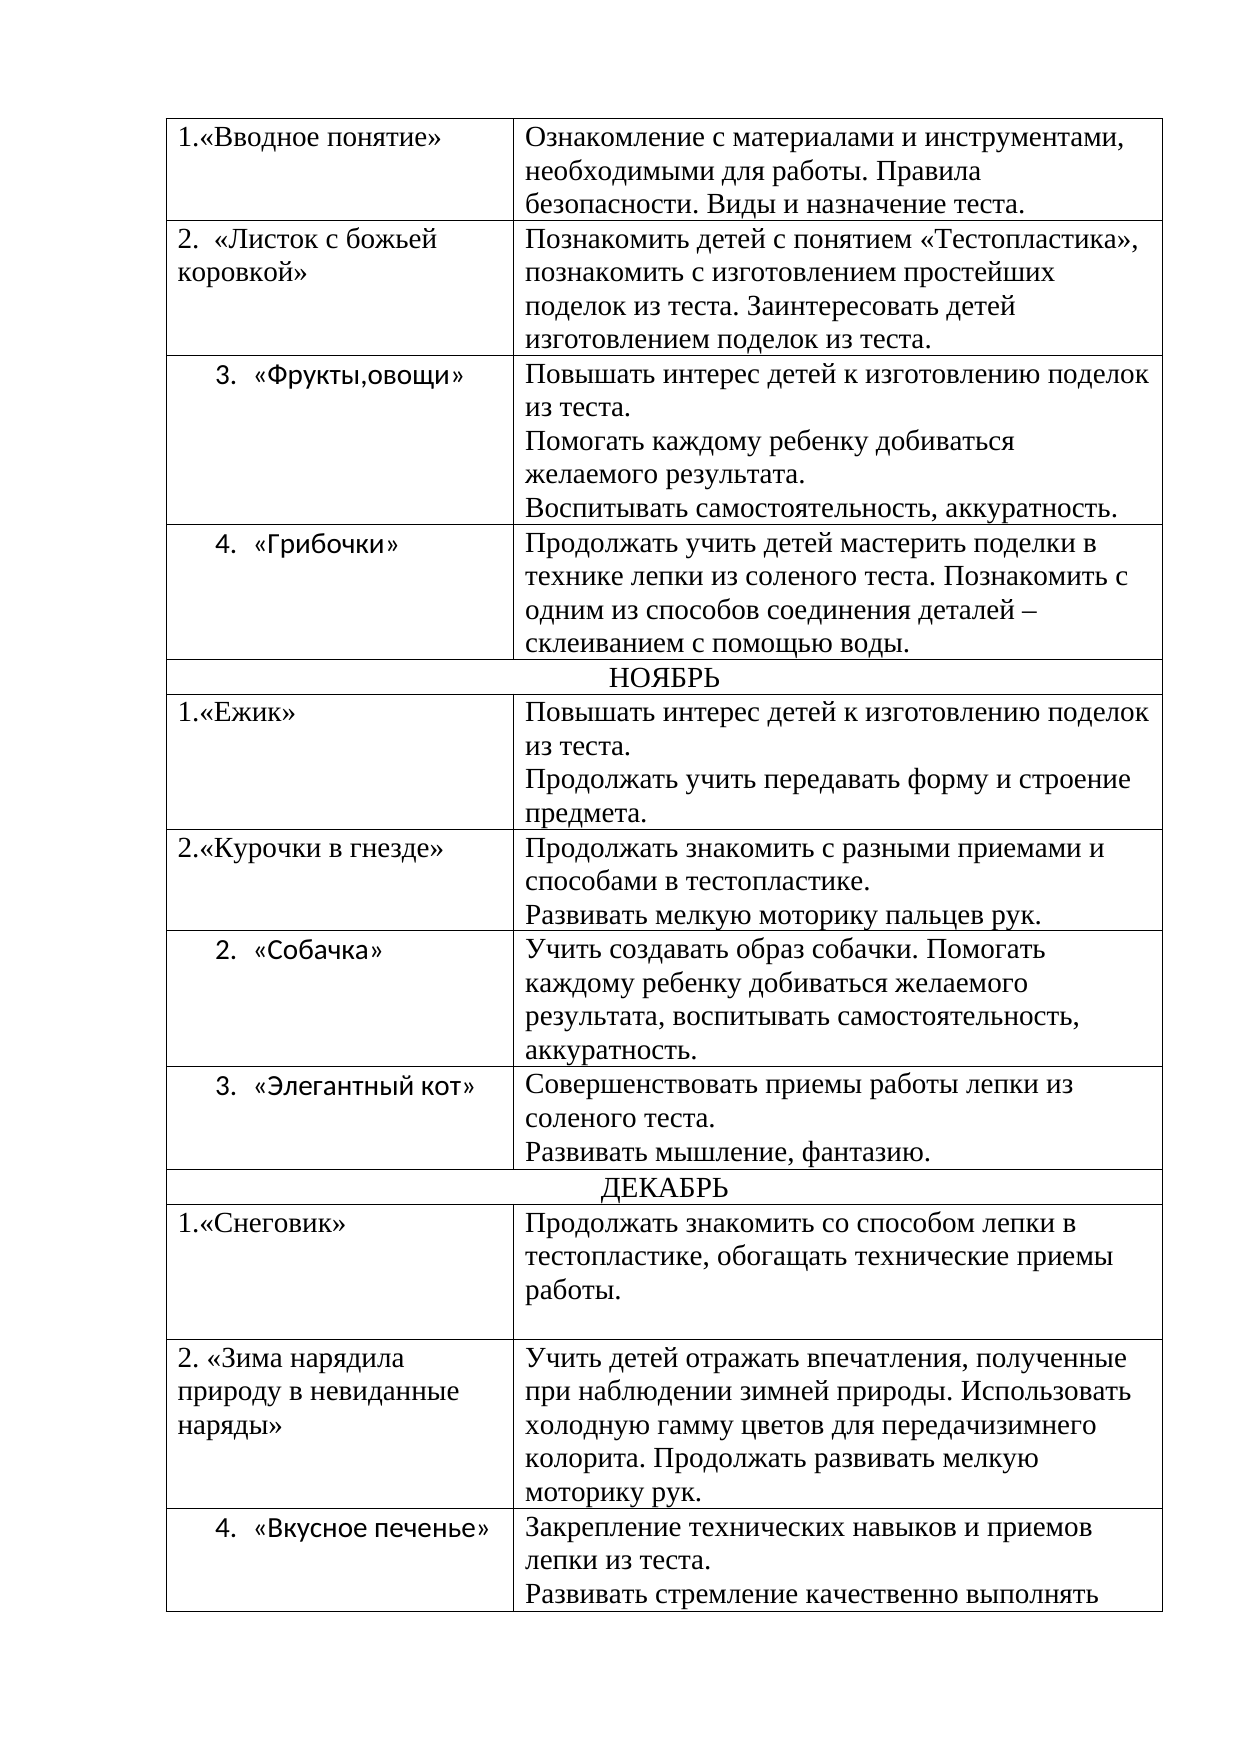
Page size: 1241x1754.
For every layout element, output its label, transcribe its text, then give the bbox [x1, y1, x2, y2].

table_cell Учить детей отражать впечатления, полученные при наблюдении зимней природы. Использовать холодную гамму цветов для передачизимнего колорита. Продолжать развивать мелкую моторику рук. [514, 1340, 1162, 1508]
table_cell Познакомить детей с понятием «Тестопластика», познакомить с изготовлением простейших поделок из теста. Заинтересовать детей изготовлением поделок из теста. [514, 221, 1162, 355]
table_cell «Вкусное печенье» [167, 1509, 513, 1611]
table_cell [514, 1509, 1162, 1611]
table_cell 1.«Вводное понятие» [167, 119, 513, 220]
table_cell Повышать интерес детей к изготовлению поделок из теста. Продолжать учить передавать форму и строение предмета. [514, 695, 1162, 829]
table_cell «Грибочки» [167, 525, 513, 659]
table_cell НОЯБРЬ [167, 660, 1162, 693]
table_cell 2. «Зима нарядила природу в невиданные наряды» [167, 1340, 513, 1508]
table_cell Ознакомление с материалами и инструментами, необходимыми для работы. Правила безопасности. Виды и назначение теста. [514, 119, 1162, 220]
table_cell Учить создавать образ собачки. Помогать каждому ребенку добиваться желаемого результата, воспитывать самостоятельность, аккуратность. [514, 931, 1162, 1066]
table_cell «Элегантный кот» [167, 1067, 513, 1169]
table_cell Продолжать знакомить с разными приемами и способами в тестопластике. Развивать мелкую моторику пальцев рук. [514, 830, 1162, 930]
table_cell 1.«Ежик» [167, 695, 513, 829]
table_cell 2. «Листок с божьей коровкой» [167, 221, 513, 355]
table_cell Повышать интерес детей к изготовлению поделок из теста. Помогать каждому ребенку добиваться желаемого результата. Воспитывать самостоятельность, аккуратность. [514, 356, 1162, 524]
table_cell 2.«Курочки в гнезде» [167, 830, 513, 930]
table_cell «Собачка» [167, 931, 513, 1066]
table_cell Продолжать учить детей мастерить поделки в технике лепки из соленого теста. Познакомить с одним из способов соединения деталей – склеиванием с помощью воды. [514, 525, 1162, 659]
table_cell 1.«Снеговик» [167, 1205, 513, 1339]
table_cell Продолжать знакомить со способом лепки в тестопластике, обогащать технические приемы работы. [514, 1205, 1162, 1339]
table_cell Совершенствовать приемы работы лепки из соленого теста. Развивать мышление, фантазию. [514, 1067, 1162, 1169]
table_cell ДЕКАБРЬ [167, 1170, 1162, 1204]
table_cell «Фрукты,овощи» [167, 356, 513, 524]
